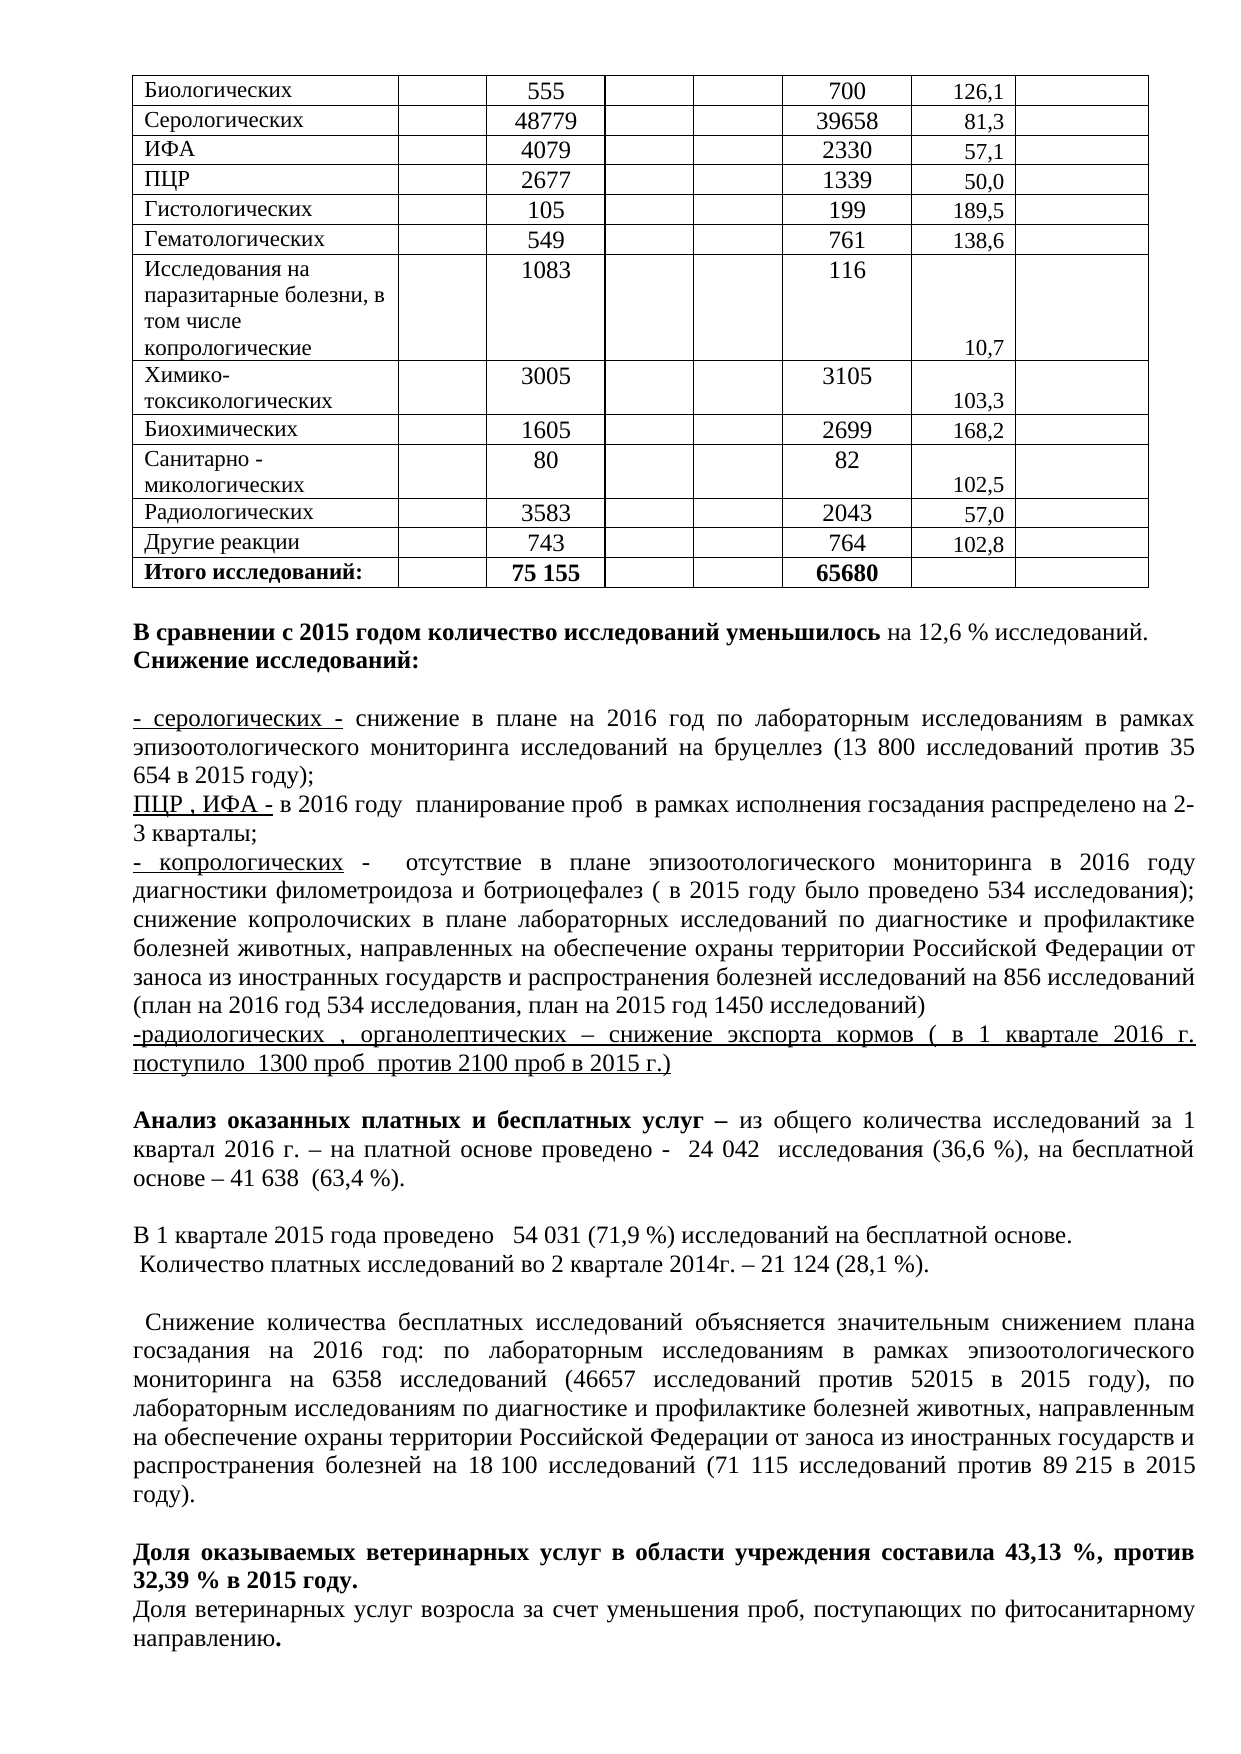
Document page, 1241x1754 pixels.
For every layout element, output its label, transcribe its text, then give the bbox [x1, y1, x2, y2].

table_cell [399, 255, 486, 360]
table_cell 4079 [487, 136, 604, 164]
table_cell 81,3 [912, 106, 1015, 134]
table_cell [399, 499, 486, 527]
table_cell 82 [783, 445, 911, 497]
table_cell 1339 [783, 165, 911, 194]
table_cell 555 [487, 76, 604, 105]
table_cell [1016, 361, 1148, 414]
table_cell [606, 76, 693, 105]
table_cell Химико-токсикологических [133, 361, 398, 414]
table_cell [606, 225, 693, 254]
text - серологических - снижение в плане на 2016 год по лабораторным исследованиям в рамках эпизоотологического мониторинга исследований на бруцеллез (13 800 исследований против 35 654 в 2015 году); [133, 703, 1196, 789]
text -радиологических , органолептических – снижение экспорта кормов ( в 1 квартале 2016 г. поступило 1300 проб против 2100 проб в 2015 г.) [133, 1046, 1196, 1077]
table_cell 549 [487, 225, 604, 254]
table_cell 3583 [487, 499, 604, 527]
table_cell [1016, 76, 1148, 105]
table_cell Гематологических [133, 225, 398, 254]
text Количество платных исследований во 2 квартале 2014г. – 21 124 (28,1 %). [133, 1249, 1196, 1278]
table_cell 2699 [783, 415, 911, 444]
table_cell [606, 528, 693, 557]
table_cell 102,8 [912, 528, 1015, 557]
table_cell [606, 106, 693, 134]
table_cell 2330 [783, 136, 911, 164]
table_cell [606, 136, 693, 164]
table_cell [606, 255, 693, 360]
table_cell [1016, 195, 1148, 224]
table_cell 764 [783, 528, 911, 557]
text Доля ветеринарных услуг возросла за счет уменьшения проб, поступающих по фитосанитарному направлению. [133, 1594, 1196, 1652]
text Анализ оказанных платных и бесплатных услуг – из общего количества исследований за 1 квартал 2016 г. – на платной основе проведено - 24 042 исследования (36,6 %), на бесплатной основе – 41 638 (63,4 %). [133, 1105, 1196, 1192]
table_cell [399, 195, 486, 224]
text ПЦР , ИФА - в 2016 году планирование проб в рамках исполнения госзадания распределено на 2-3 кварталы; [133, 789, 1196, 847]
table_cell [606, 499, 693, 527]
table_cell [399, 528, 486, 557]
table_cell Серологических [133, 106, 398, 134]
table_cell ИФА [133, 136, 398, 164]
table_cell Радиологических [133, 499, 398, 527]
table_cell [606, 195, 693, 224]
table_cell Другие реакции [133, 528, 398, 557]
table_cell [1016, 255, 1148, 360]
text Снижение исследований: [133, 645, 1196, 674]
table_cell [694, 361, 782, 414]
table_cell [1016, 165, 1148, 194]
table_cell Санитарно - микологических [133, 445, 398, 497]
table_cell [399, 361, 486, 414]
table_cell [694, 255, 782, 360]
table_cell Исследования на паразитарные болезни, в том числе копрологические [133, 255, 398, 360]
table_cell [606, 415, 693, 444]
table_cell [399, 106, 486, 134]
table_cell [1016, 445, 1148, 497]
table_cell [694, 165, 782, 194]
table_cell [694, 76, 782, 105]
table_cell [912, 558, 1015, 587]
table_cell 50,0 [912, 165, 1015, 194]
table_cell 10,7 [912, 255, 1015, 360]
table_cell [606, 558, 693, 587]
text Снижение количества бесплатных исследований объясняется значительным снижением плана госзадания на 2016 год: по лабораторным исследованиям в рамках эпизоотологического мониторинга на 6358 исследований (46657 исследований против 52015 в 2015 году), по лабораторным исследованиям по диагностике и профилактике болезней животных, направленным на обеспечение охраны территории Российской Федерации от заноса из иностранных государств и распространения болезней на 18 100 исследований (71 115 исследований против 89 215 в 2015 году). [133, 1307, 1196, 1508]
table_cell [399, 225, 486, 254]
table_cell [1016, 558, 1148, 587]
table_cell 3005 [487, 361, 604, 414]
table_cell 761 [783, 225, 911, 254]
table_cell [694, 528, 782, 557]
table_cell [1016, 415, 1148, 444]
table_cell ПЦР [133, 165, 398, 194]
table_cell 103,3 [912, 361, 1015, 414]
table_cell 138,6 [912, 225, 1015, 254]
table_cell Итого исследований: [133, 558, 398, 587]
text В сравнении с 2015 годом количество исследований уменьшилось на 12,6 % исследований. [133, 617, 1196, 645]
table_cell [399, 165, 486, 194]
table_cell 75 155 [487, 558, 604, 587]
table_cell 199 [783, 195, 911, 224]
table_cell 102,5 [912, 445, 1015, 497]
table_cell [399, 415, 486, 444]
table_cell [694, 558, 782, 587]
table_cell [399, 136, 486, 164]
table_cell 189,5 [912, 195, 1015, 224]
table_cell 1605 [487, 415, 604, 444]
table_cell 1083 [487, 255, 604, 360]
table_cell [694, 445, 782, 497]
table_cell 39658 [783, 106, 911, 134]
table_cell [694, 225, 782, 254]
table_cell [399, 445, 486, 497]
table_cell 105 [487, 195, 604, 224]
table_cell [694, 106, 782, 134]
table_cell Гистологических [133, 195, 398, 224]
table_cell [694, 499, 782, 527]
table_cell Биологических [133, 76, 398, 105]
table_cell 700 [783, 76, 911, 105]
table_cell [606, 165, 693, 194]
table_cell Биохимических [133, 415, 398, 444]
table_cell [399, 558, 486, 587]
table_cell [606, 361, 693, 414]
table_cell 80 [487, 445, 604, 497]
text -радиологических , органолептических – снижение экспорта кормов ( в 1 квартале 2016 г. поступило 1300 проб против 2100 проб в 2015 г.) [133, 1019, 1196, 1044]
table_cell 2677 [487, 165, 604, 194]
table_cell [694, 136, 782, 164]
table_cell [694, 415, 782, 444]
table_cell [1016, 106, 1148, 134]
table_cell 3105 [783, 361, 911, 414]
table_cell [399, 76, 486, 105]
table_cell 57,1 [912, 136, 1015, 164]
table_cell [1016, 225, 1148, 254]
table_cell 743 [487, 528, 604, 557]
table_cell [1016, 499, 1148, 527]
table_cell 126,1 [912, 76, 1015, 105]
text - копрологических - отсутствие в плане эпизоотологического мониторинга в 2016 году диагностики филометроидоза и ботриоцефалез ( в 2015 году было проведено 534 исследования); снижение копролочиских в плане лабораторных исследований по диагностике и профилактике болезней животных, направленных на обеспечение охраны территории Российской Федерации от заноса из иностранных государств и распространения болезней исследований на 856 исследований (план на 2016 год 534 исследования, план на 2015 год 1450 исследований) [133, 847, 1196, 1019]
table_cell 48779 [487, 106, 604, 134]
table_cell 116 [783, 255, 911, 360]
text В 1 квартале 2015 года проведено 54 031 (71,9 %) исследований на бесплатной основе. [133, 1220, 1196, 1249]
table_cell 65680 [783, 558, 911, 587]
table_cell [1016, 528, 1148, 557]
table_cell 168,2 [912, 415, 1015, 444]
table_cell [694, 195, 782, 224]
table_cell [1016, 136, 1148, 164]
table_cell 57,0 [912, 499, 1015, 527]
text Доля оказываемых ветеринарных услуг в области учреждения составила 43,13 %, против 32,39 % в 2015 году. [133, 1537, 1196, 1594]
table_cell 2043 [783, 499, 911, 527]
table_cell [606, 445, 693, 497]
